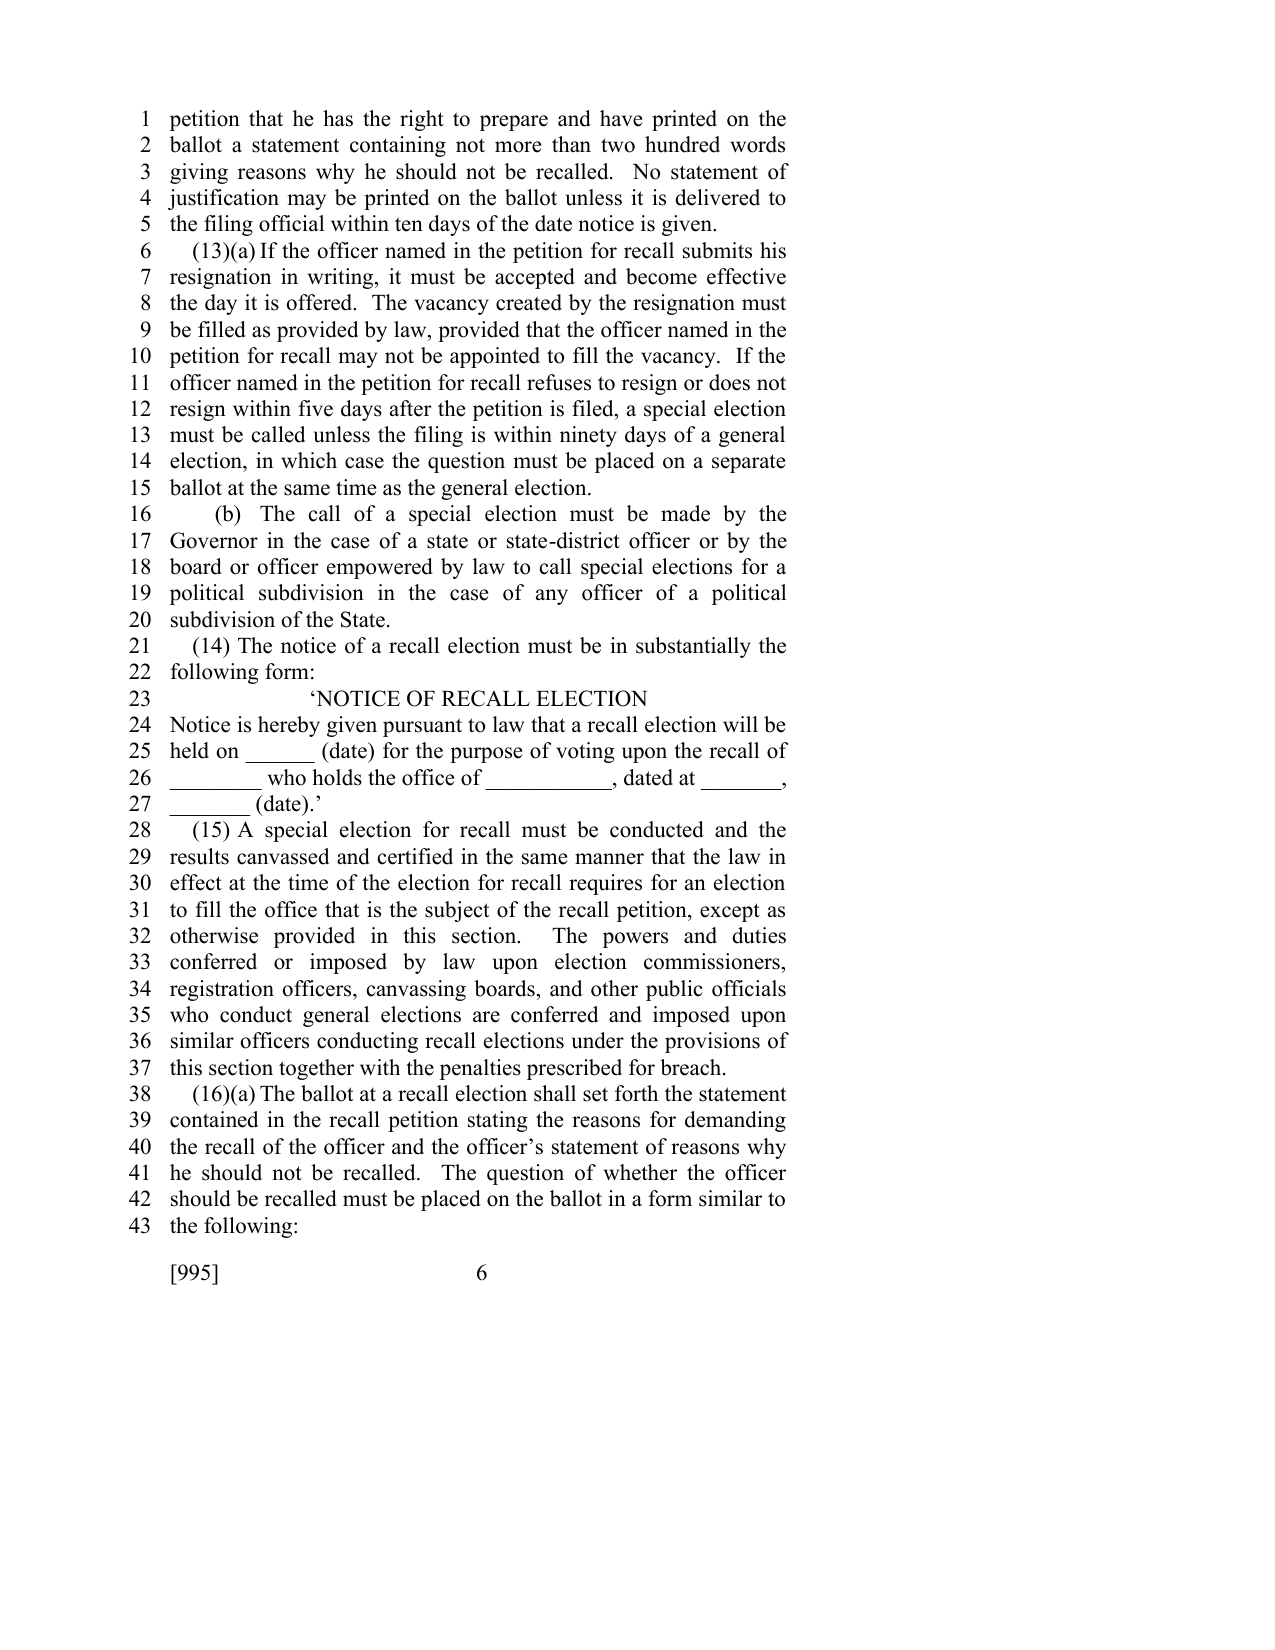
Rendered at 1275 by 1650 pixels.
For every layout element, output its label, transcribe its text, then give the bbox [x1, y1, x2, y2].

text (15) A special election for recall must be conducted and the results canvassed and certified in the same manner that the law in effect at the time of the election for recall requires for an election to fill the office that is the subject of the recall petition, except as otherwise provided in this section. The powers and duties conferred or imposed by law upon election commissioners, registration officers, canvassing boards, and other public officials who conduct general elections are conferred and imposed upon similar officers conducting recall elections under the provisions of this section together with the penalties prescribed for breach. [169, 817, 787, 1080]
text Notice is hereby given pursuant to law that a recall election will be held on ______ (date) for the purpose of voting upon the recall of ________ who holds the office of ___________, dated at _______, _______ (date).’ [169, 711, 787, 817]
text (16)(a) The ballot at a recall election shall set forth the statement contained in the recall petition stating the reasons for demanding the recall of the officer and the officer’s statement of reasons why he should not be recalled. The question of whether the officer should be recalled must be placed on the ballot in a form similar to the following: [169, 1080, 787, 1238]
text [169, 105, 787, 237]
text ‘NOTICE OF RECALL ELECTION [169, 685, 787, 711]
text (14) The notice of a recall election must be in substantially the following form: [169, 632, 787, 685]
text (b) The call of a special election must be made by the Governor in the case of a state or state-district officer or by the board or officer empowered by law to call special elections for a political subdivision in the case of any officer of a political subdivision of the State. [169, 500, 787, 632]
text (13)(a) If the officer named in the petition for recall submits his resignation in writing, it must be accepted and become effective the day it is offered. The vacancy created by the resignation must be filled as provided by law, provided that the officer named in the petition for recall may not be appointed to fill the vacancy. If the officer named in the petition for recall refuses to resign or does not resign within five days after the petition is filed, a special election must be called unless the filing is within ninety days of a general election, in which case the question must be placed on a separate ballot at the same time as the general election. [169, 237, 787, 500]
